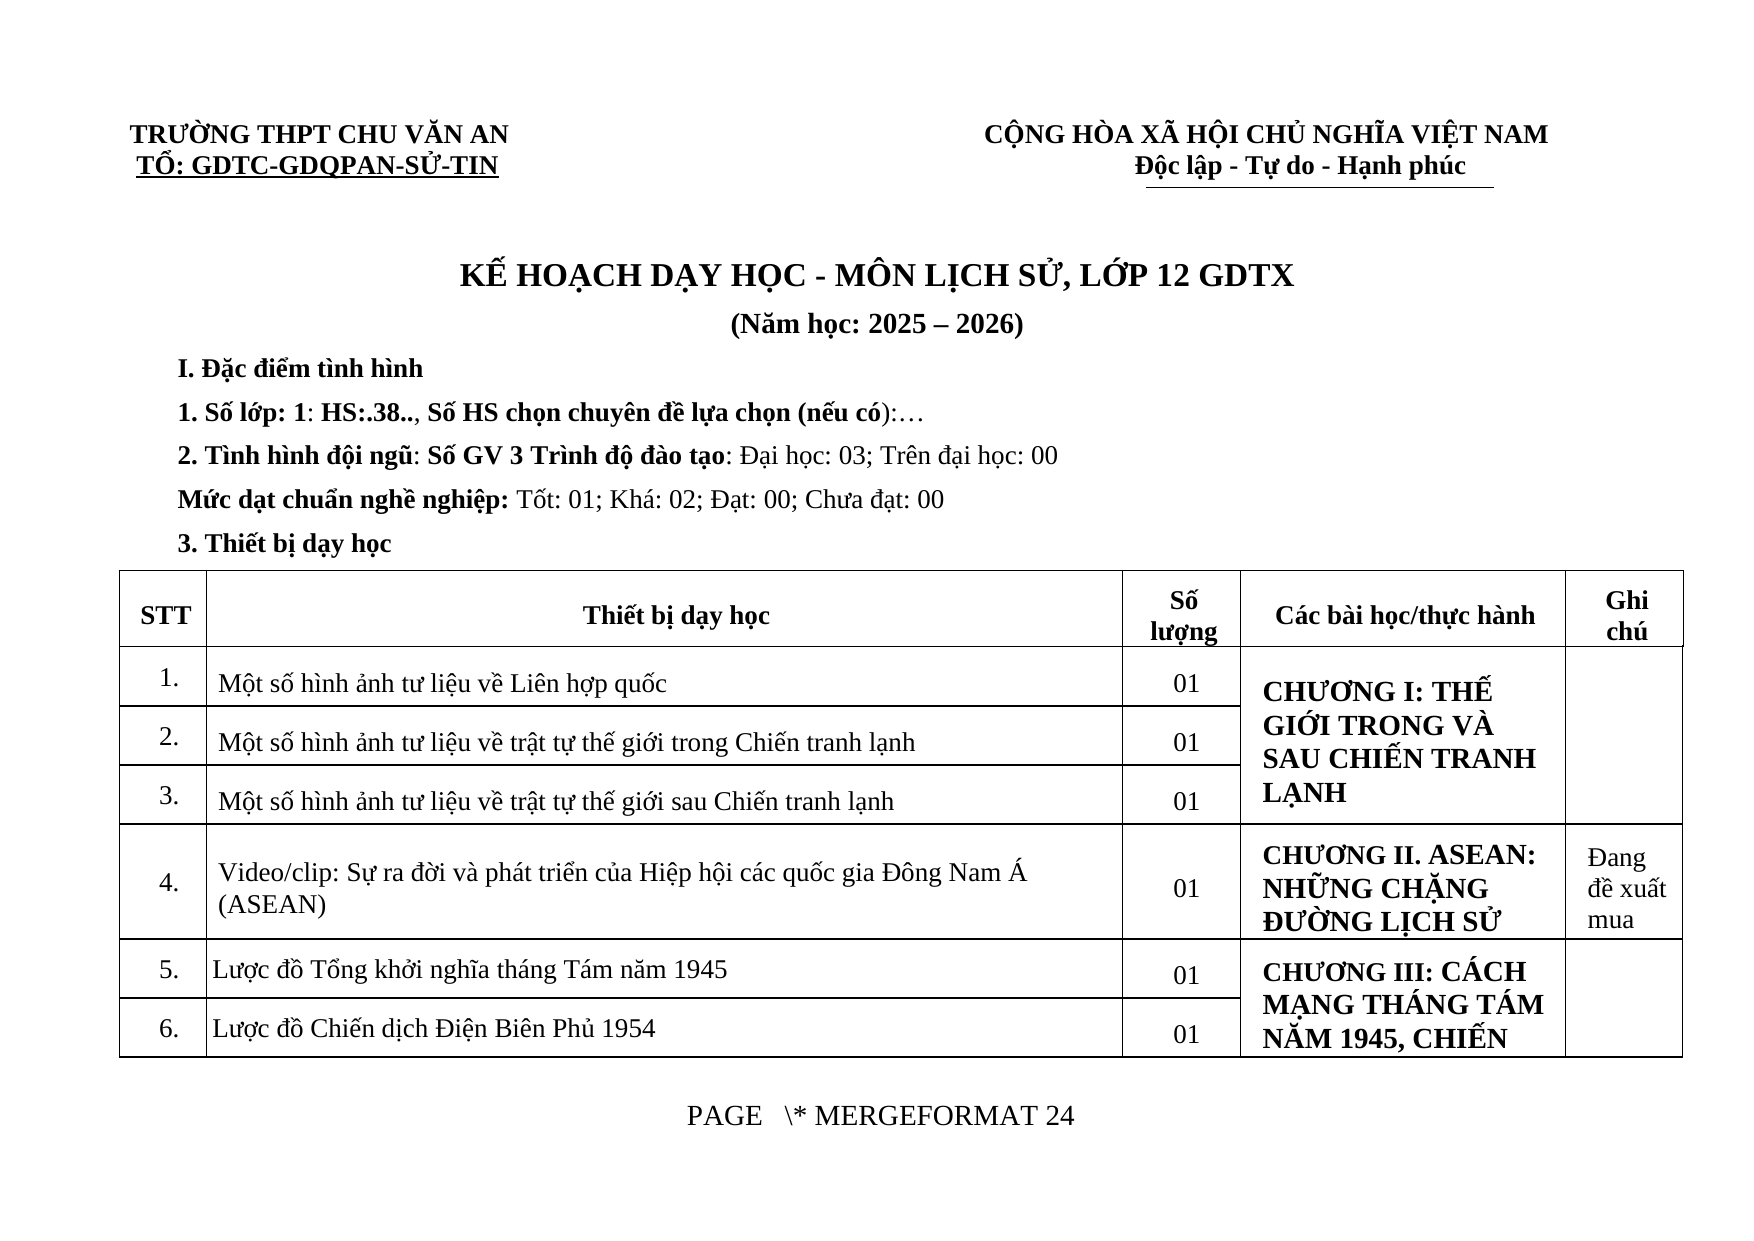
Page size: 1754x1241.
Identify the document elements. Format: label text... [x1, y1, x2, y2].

table_cell 01 [1123, 647, 1240, 705]
table_header STT [120, 571, 206, 646]
table_cell CHƯƠNG II. ASEAN: NHỮNG CHẶNG ĐƯỜNG LỊCH SỬ [1241, 825, 1565, 938]
table_cell 01 [1123, 766, 1240, 823]
table_cell [120, 647, 206, 705]
table_cell Lược đồ Tổng khởi nghĩa tháng Tám năm 1945 [207, 940, 1122, 997]
table_cell [120, 707, 206, 764]
text 3. Thiết bị dạy học [118, 527, 1636, 558]
table_header Số lượng [1123, 571, 1240, 646]
table_cell Một số hình ảnh tư liệu về trật tự thế giới trong Chiến tranh lạnh [207, 707, 1122, 764]
text (Năm học: 2025 – 2026) [118, 306, 1636, 339]
table_cell [120, 766, 206, 823]
table_cell Video/clip: Sự ra đời và phát triển của Hiệp hội các quốc gia Đông Nam Á (ASEAN) [207, 825, 1122, 938]
table_cell [120, 825, 206, 938]
table_cell Một số hình ảnh tư liệu về Liên hợp quốc [207, 647, 1122, 705]
table_cell [120, 940, 206, 997]
table_cell Lược đồ Chiến dịch Điện Biên Phủ 1954 [207, 999, 1122, 1056]
table_cell [1566, 647, 1682, 823]
table_header Ghi chú [1566, 571, 1683, 646]
table_header Thiết bị dạy học [207, 571, 1122, 646]
table_header Các bài học/thực hành [1241, 571, 1565, 646]
table_cell CHƯƠNG I: THẾ GIỚI TRONG VÀ SAU CHIẾN TRANH LẠNH [1241, 647, 1565, 823]
table_cell Một số hình ảnh tư liệu về trật tự thế giới sau Chiến tranh lạnh [207, 766, 1122, 823]
table_cell [120, 999, 206, 1056]
table_cell 01 [1123, 940, 1240, 997]
text Mức dạt chuẩn nghề nghiệp: Tốt: 01; Khá: 02; Đạt: 00; Chưa đạt: 00 [118, 483, 1636, 514]
text KẾ HOẠCH DẠY HỌC - MÔN LỊCH SỬ, LỚP 12 GDTX [118, 255, 1636, 293]
table_cell 01 [1123, 999, 1240, 1056]
text 1. Số lớp: 1: HS:.38.., Số HS chọn chuyên đề lựa chọn (nếu có):… [118, 396, 1636, 427]
text 2. Tình hình đội ngũ: Số GV 3 Trình độ đào tạo: Đại học: 03; Trên đại học: 00 [118, 439, 1636, 471]
table_cell 01 [1123, 707, 1240, 764]
table_cell Đang đề xuất mua [1566, 825, 1682, 938]
table_cell 01 [1123, 825, 1240, 938]
table_cell [1566, 940, 1682, 1056]
text I. Đặc điểm tình hình [118, 352, 1636, 383]
table_header TRƯỜNG THPT CHU VĂN AN TỔ: GDTC-GDQPAN-SỬ-TIN [118, 118, 797, 243]
table_cell CHƯƠNG III: CÁCH MẠNG THÁNG TÁM NĂM 1945, CHIẾN TRANH GIẢI PHÓNG DÂN TỘC VÀ CHIẾN TRANH BẢO VỆ TỔ QUỐC TRONG LỊCH SỬ VIỆT NAM (TỪ THÁNG 8 NĂM 1945 ĐẾN NAY) [1241, 940, 1565, 1056]
table_header CỘNG HÒA XÃ HỘI CHỦ NGHĨA VIỆT NAM Độc lập - Tự do - Hạnh phúc [797, 118, 1635, 243]
